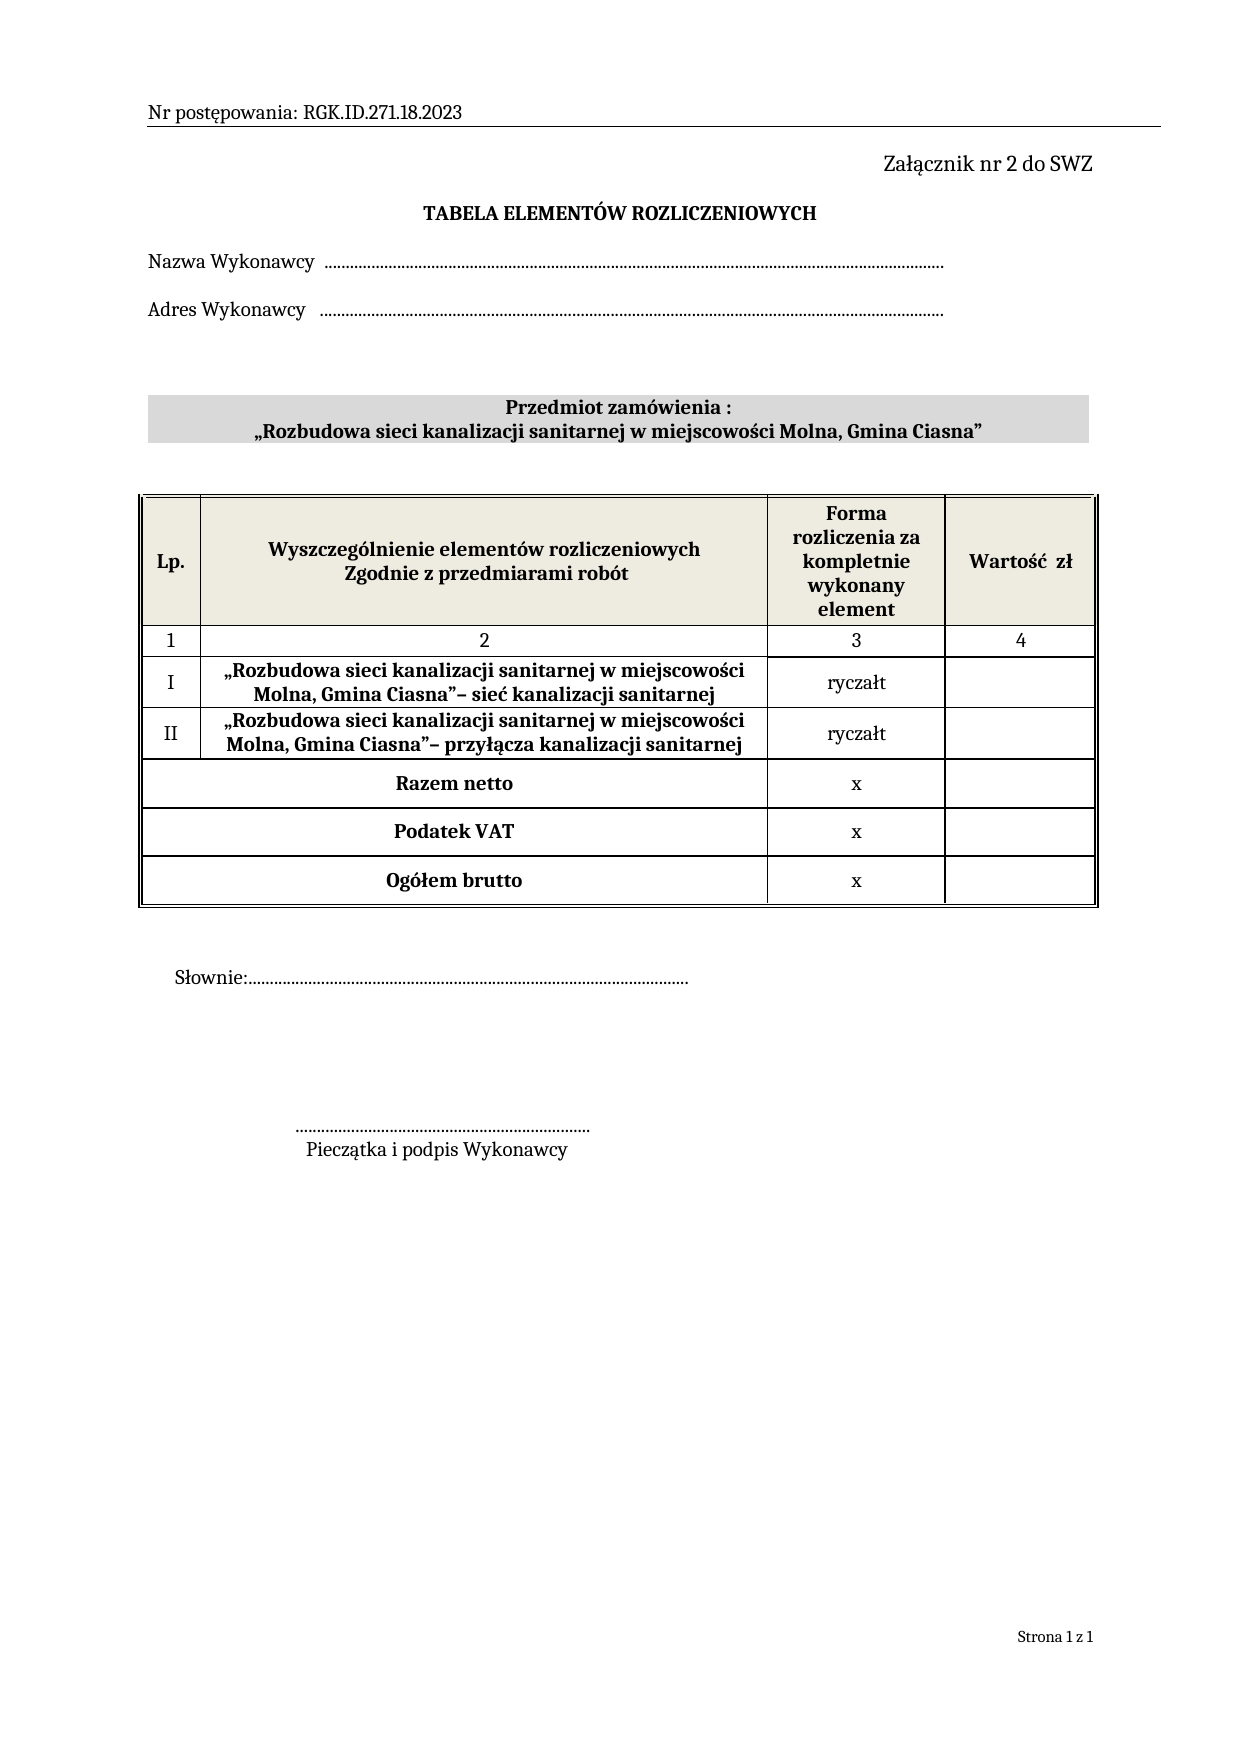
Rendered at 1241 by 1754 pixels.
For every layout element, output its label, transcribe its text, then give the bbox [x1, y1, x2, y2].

table_cell Wartość zł [946, 494, 1097, 625]
table_cell Podatek VAT [143, 809, 767, 855]
table_cell x [768, 760, 944, 807]
table_cell „Rozbudowa sieci kanalizacji sanitarnej w miejscowości Molna, Gmina Ciasna”– sieć kanalizacji sanitarnej [201, 657, 767, 707]
table_cell Ogółem brutto [143, 857, 767, 903]
table_cell 4 [946, 626, 1094, 656]
table_cell ryczałt [768, 658, 944, 707]
text Załącznik nr 2 do SWZ [148, 151, 1092, 177]
text TABELA ELEMENTÓW ROZLICZENIOWYCH [148, 201, 1092, 225]
table_cell x [768, 809, 944, 855]
text Słownie:....................................................................................................... [148, 966, 1092, 989]
table_cell Lp. [140, 494, 200, 625]
table_cell [946, 857, 1094, 903]
text Pieczątka i podpis Wykonawcy [148, 1137, 1092, 1161]
table_cell „Rozbudowa sieci kanalizacji sanitarnej w miejscowości Molna, Gmina Ciasna”– przyłącza kanalizacji sanitarnej [201, 708, 767, 758]
table_cell Razem netto [143, 760, 767, 807]
table_cell Wyszczególnienie elementów rozliczeniowych Zgodnie z przedmiarami robót [201, 498, 767, 625]
table_header Przedmiot zamówienia : „Rozbudowa sieci kanalizacji sanitarnej w miejscowości Molna, Gmina Ciasna” [140, 345, 1097, 493]
text Nazwa Wykonawcy ................................................................................................................................................. [148, 249, 1090, 273]
table_cell 2 [201, 626, 767, 656]
table_cell ryczałt [768, 708, 944, 758]
table_cell Forma rozliczenia za kompletnie wykonany element [768, 498, 944, 625]
table_cell 3 [768, 626, 944, 656]
table_cell 1 [143, 626, 200, 656]
table_cell [946, 658, 1094, 707]
table_cell [946, 708, 1094, 758]
table_cell [946, 809, 1094, 855]
table_cell II [143, 708, 200, 758]
table_cell I [143, 657, 200, 707]
table_cell [946, 760, 1094, 807]
text Adres Wykonawcy .................................................................................................................................................. [148, 297, 1090, 321]
table_cell x [768, 857, 944, 903]
text ..................................................................... [148, 1113, 1092, 1137]
